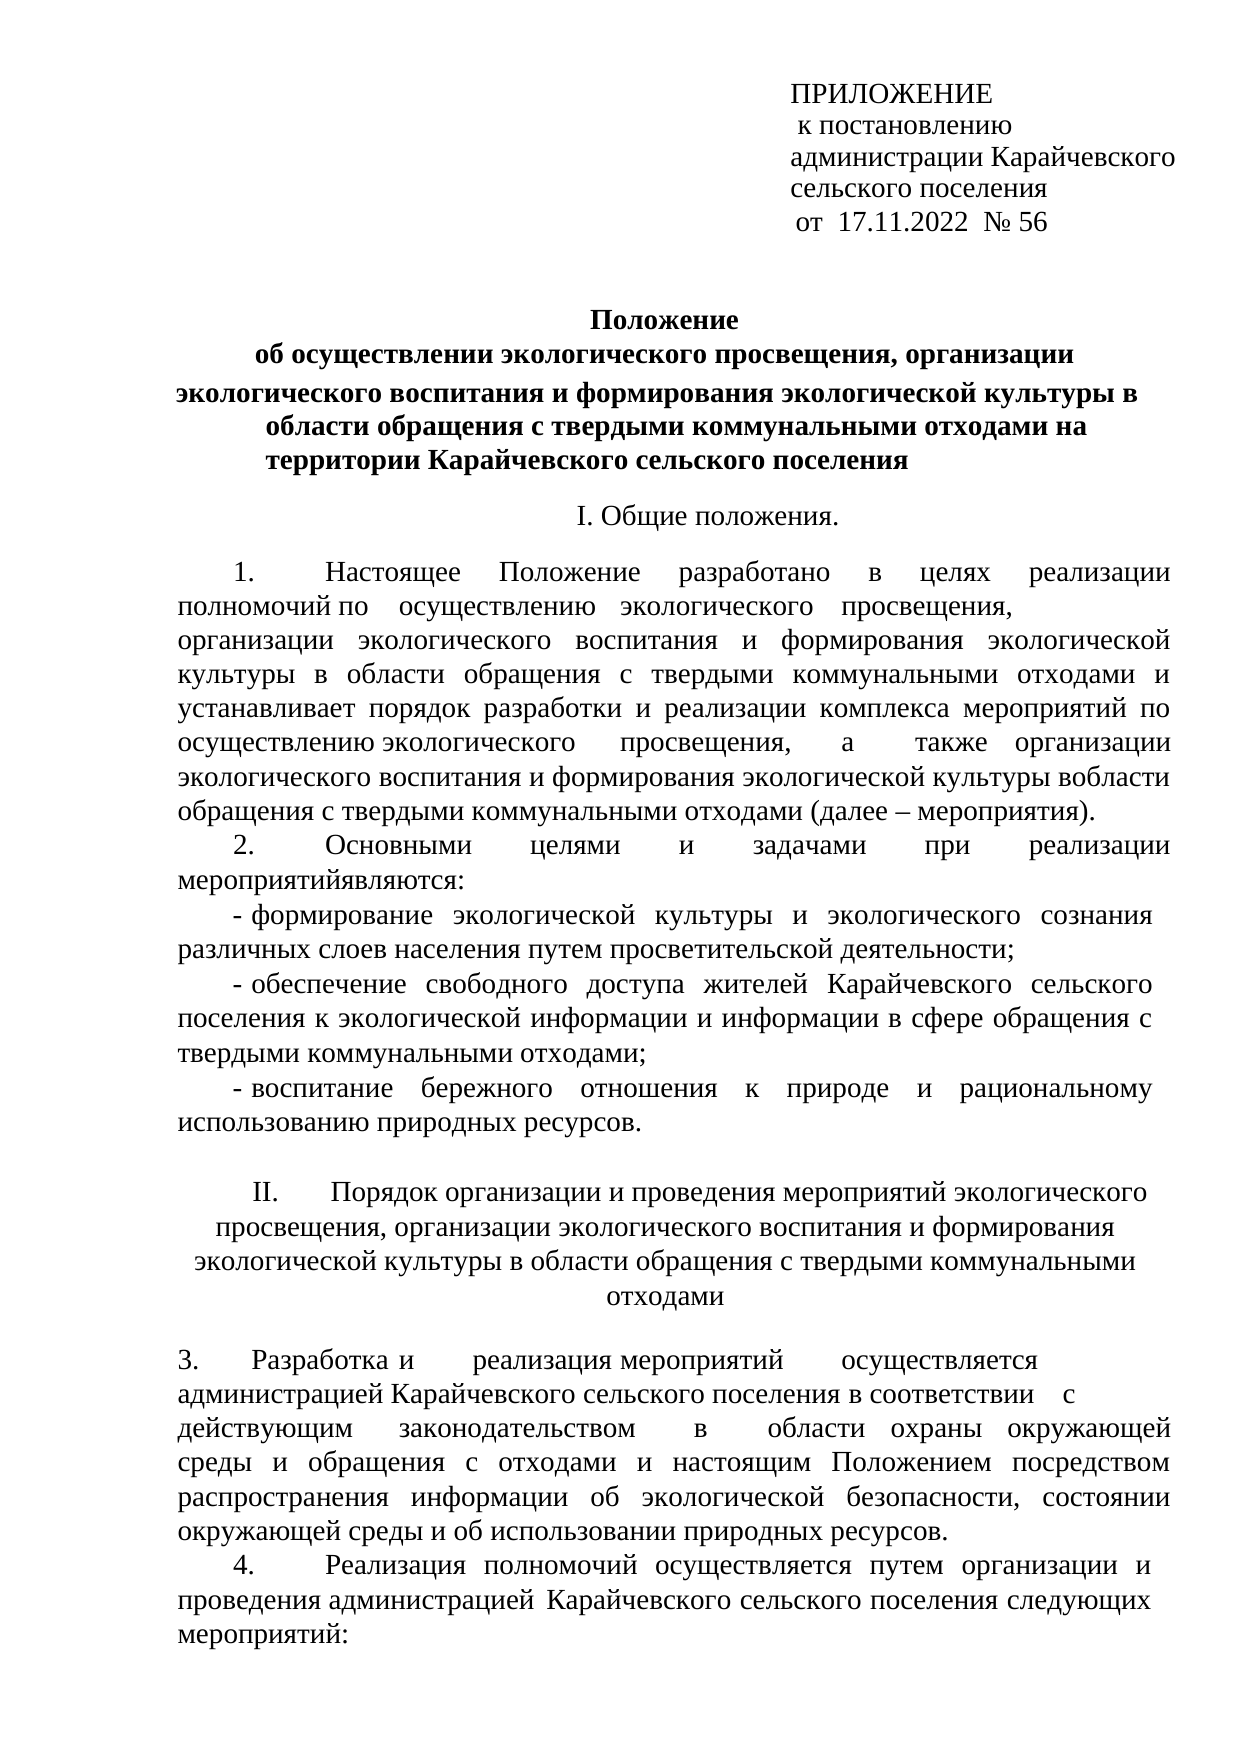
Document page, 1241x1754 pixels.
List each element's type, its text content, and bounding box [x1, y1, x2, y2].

list Настоящее Положение разработано в целях реализации полномочий по осуществлению экологического просвещения, организации экологического воспитания и формирования экологической культуры в области обращения с твердыми коммунальными отходами и устанавливает порядок разработки и реализации комплекса мероприятий по осуществлению экологического просвещения, а также организации экологического воспитания и формирования экологической культуры вобласти обращения с твердыми коммунальными отходами (далее – мероприятия). [177, 554, 1171, 826]
list Разработка и реализация мероприятий осуществляется администрацией Карайчевского сельского поселения в соответствии с действующим законодательством в области охраны окружающей среды и обращения с отходами и настоящим Положением посредством распространения информации об экологической безопасности, состоянии окружающей среды и об использовании природных ресурсов. [177, 1342, 1171, 1546]
list Основными целями и задачами при реализации мероприятийявляются: [177, 827, 1171, 896]
text Положение [177, 302, 1152, 336]
list Реализация полномочий осуществляется путем организации и проведения администрацией Карайчевского сельского поселения следующих мероприятий: [177, 1547, 1152, 1650]
text об осуществлении экологического просвещения, организации [254, 336, 1240, 369]
text экологического воспитания и формирования экологической культуры в области обращения с твердыми коммунальными отходами на территории Карайчевского сельского поселения [176, 375, 1240, 475]
list обеспечение свободного доступа жителей Карайчевского сельского поселения к экологической информации и информации в сфере обращения с твердыми коммунальными отходами; [177, 966, 1153, 1068]
list воспитание бережного отношения к природе и рациональному использованию природных ресурсов. [177, 1070, 1153, 1138]
text I. Общие положения. [176, 498, 1240, 531]
text к постановлению администрации Карайчевского сельского поселения [790, 109, 1181, 204]
text ПРИЛОЖЕНИЕ [790, 78, 1240, 109]
text от 17.11.2022 № 56 [176, 204, 1153, 237]
list формирование экологической культуры и экологического сознания различных слоев населения путем просветительской деятельности; [177, 897, 1153, 965]
text II. Порядок организации и проведения мероприятий экологического просвещения, организации экологического воспитания и формирования экологической культуры в области обращения с твердыми коммунальными отходами [177, 1174, 1153, 1312]
